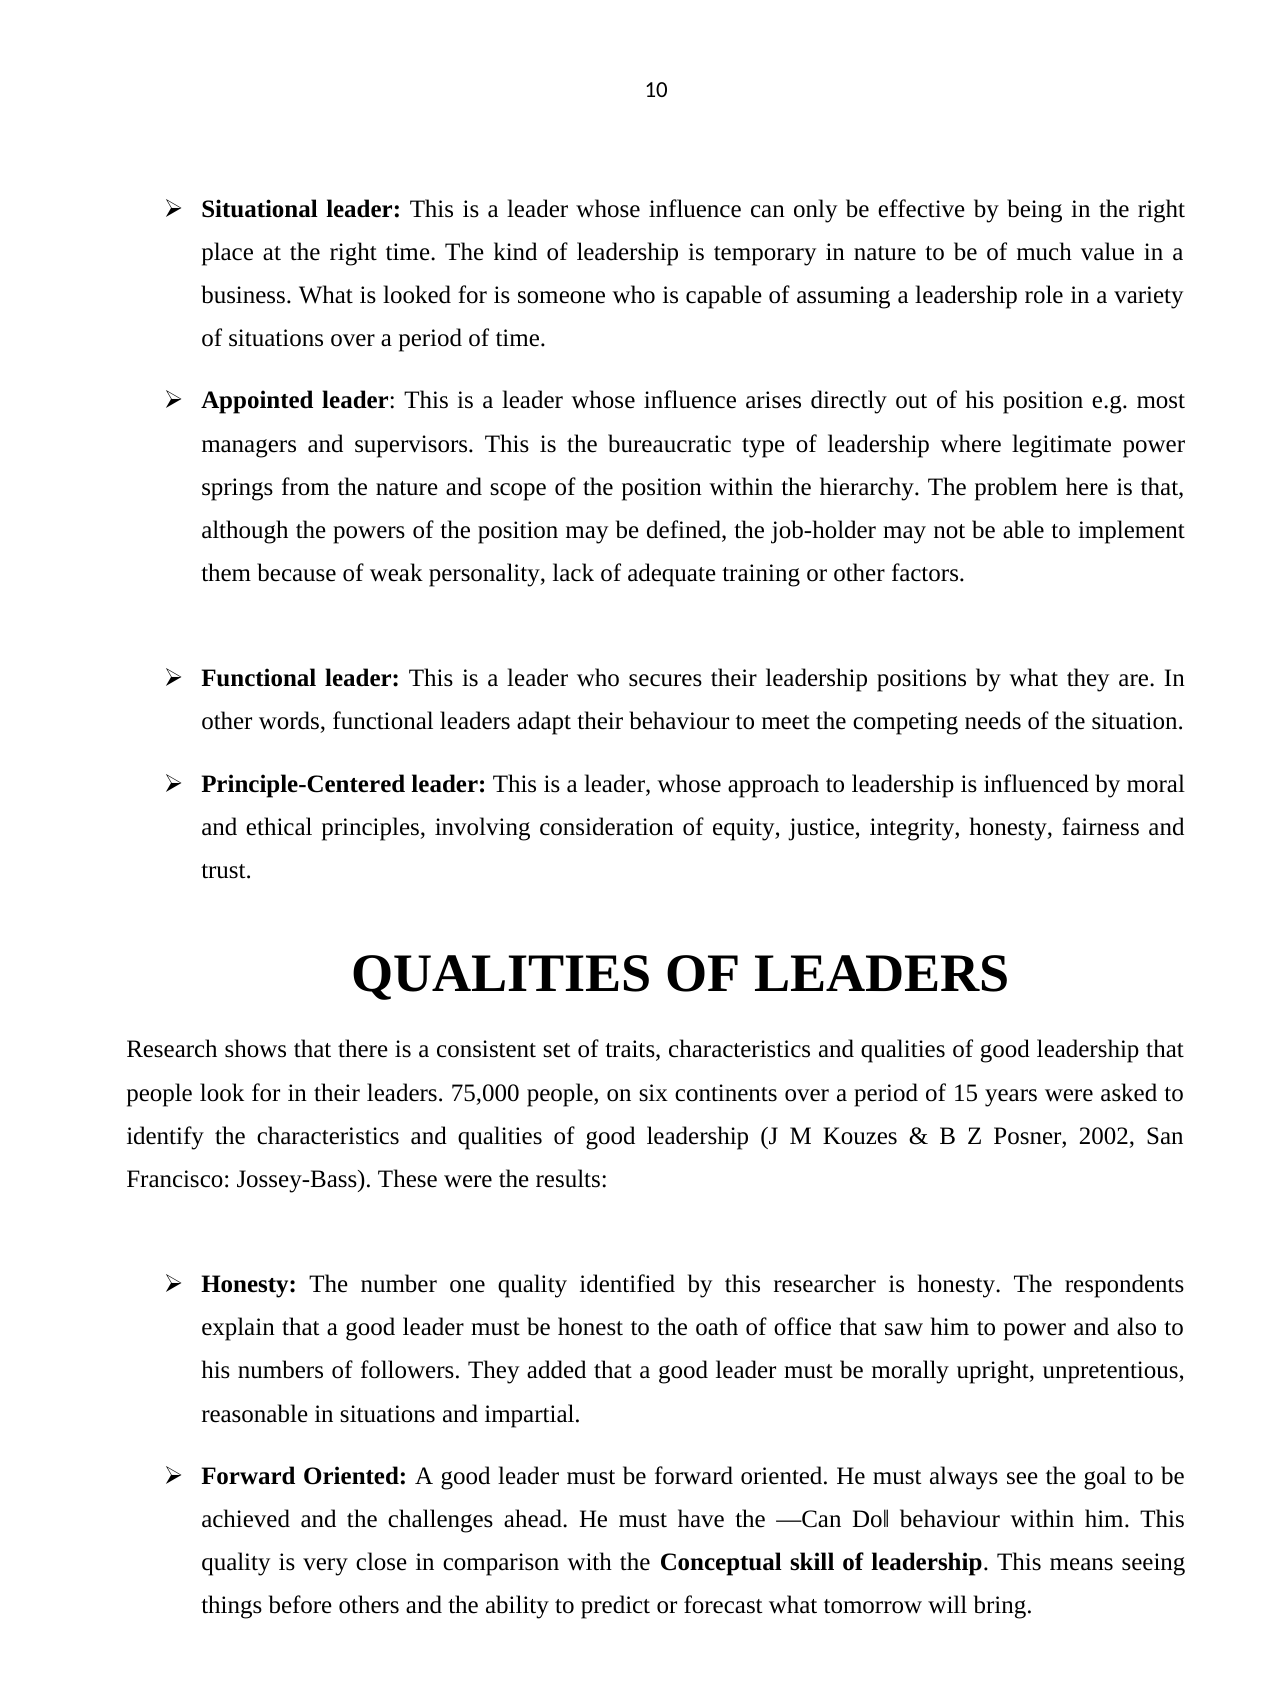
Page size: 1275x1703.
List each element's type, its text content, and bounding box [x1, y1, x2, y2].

text QUALITIES OF LEADERS [276, 941, 1186, 1003]
list Principle-Centered leader: This is a leader, whose approach to leadership is influenced by moral and ethical principles, involving consideration of equity, justice, integrity, honesty, fairness and trust. [163, 769, 1186, 884]
text Research shows that there is a consistent set of traits, characteristics and qualities of good leadership that people look for in their leaders. 75,000 people, on six continents over a period of 15 years were asked to identify the characteristics and qualities of good leadership (J M Kouzes & B Z Posner, 2002, San Francisco: Jossey-Bass). These were the results: [126, 1034, 1186, 1193]
list Honesty: The number one quality identified by this researcher is honesty. The respondents explain that a good leader must be honest to the oath of office that saw him to power and also to his numbers of followers. They added that a good leader must be morally upright, unpretentious, reasonable in situations and impartial. [163, 1269, 1186, 1427]
list Appointed leader: This is a leader whose influence arises directly out of his position e.g. most managers and supervisors. This is the bureaucratic type of leadership where legitimate power springs from the nature and scope of the position within the hierarchy. The problem here is that, although the powers of the position may be defined, the job-holder may not be able to implement them because of weak personality, lack of adequate training or other factors. [163, 386, 1186, 587]
list Situational leader: This is a leader whose influence can only be effective by being in the right place at the right time. The kind of leadership is temporary in nature to be of much value in a business. What is looked for is someone who is capable of assuming a leadership role in a variety of situations over a period of time. [163, 194, 1186, 352]
list Functional leader: This is a leader who secures their leadership positions by what they are. In other words, functional leaders adapt their behaviour to meet the competing needs of the situation. [163, 663, 1186, 735]
list Forward Oriented: A good leader must be forward oriented. He must always see the goal to be achieved and the challenges ahead. He must have the ―Can Do‖ behaviour within him. This quality is very close in comparison with the Conceptual skill of leadership. This means seeing things before others and the ability to predict or forecast what tomorrow will bring. [163, 1461, 1186, 1619]
